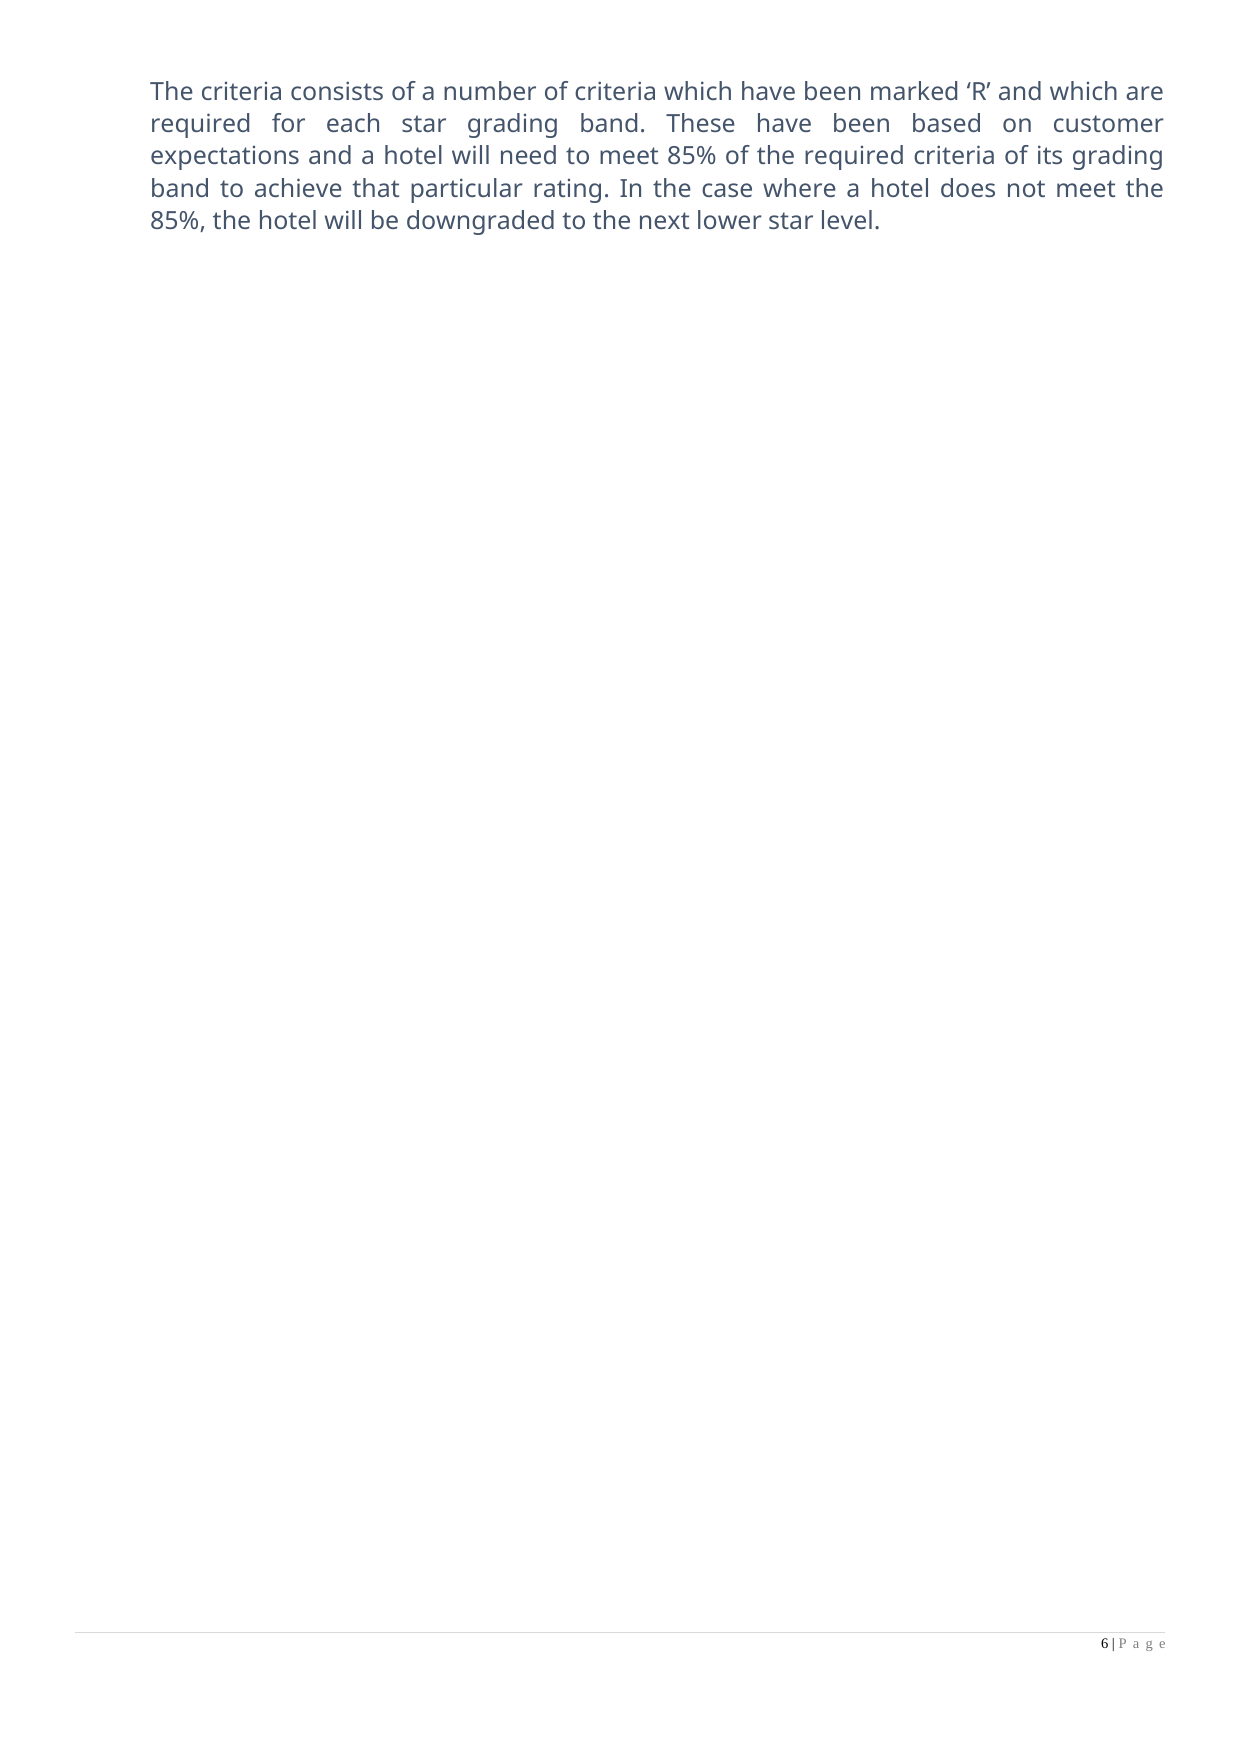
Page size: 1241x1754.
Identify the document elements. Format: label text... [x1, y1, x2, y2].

list The criteria consists of a number of criteria which have been marked ‘R’ and which are required for each star grading band. These have been based on customer expectations and a hotel will need to meet 85% of the required criteria of its grading band to achieve that particular rating. In the case where a hotel does not meet the 85%, the hotel will be downgraded to the next lower star level. [150, 75, 1165, 237]
